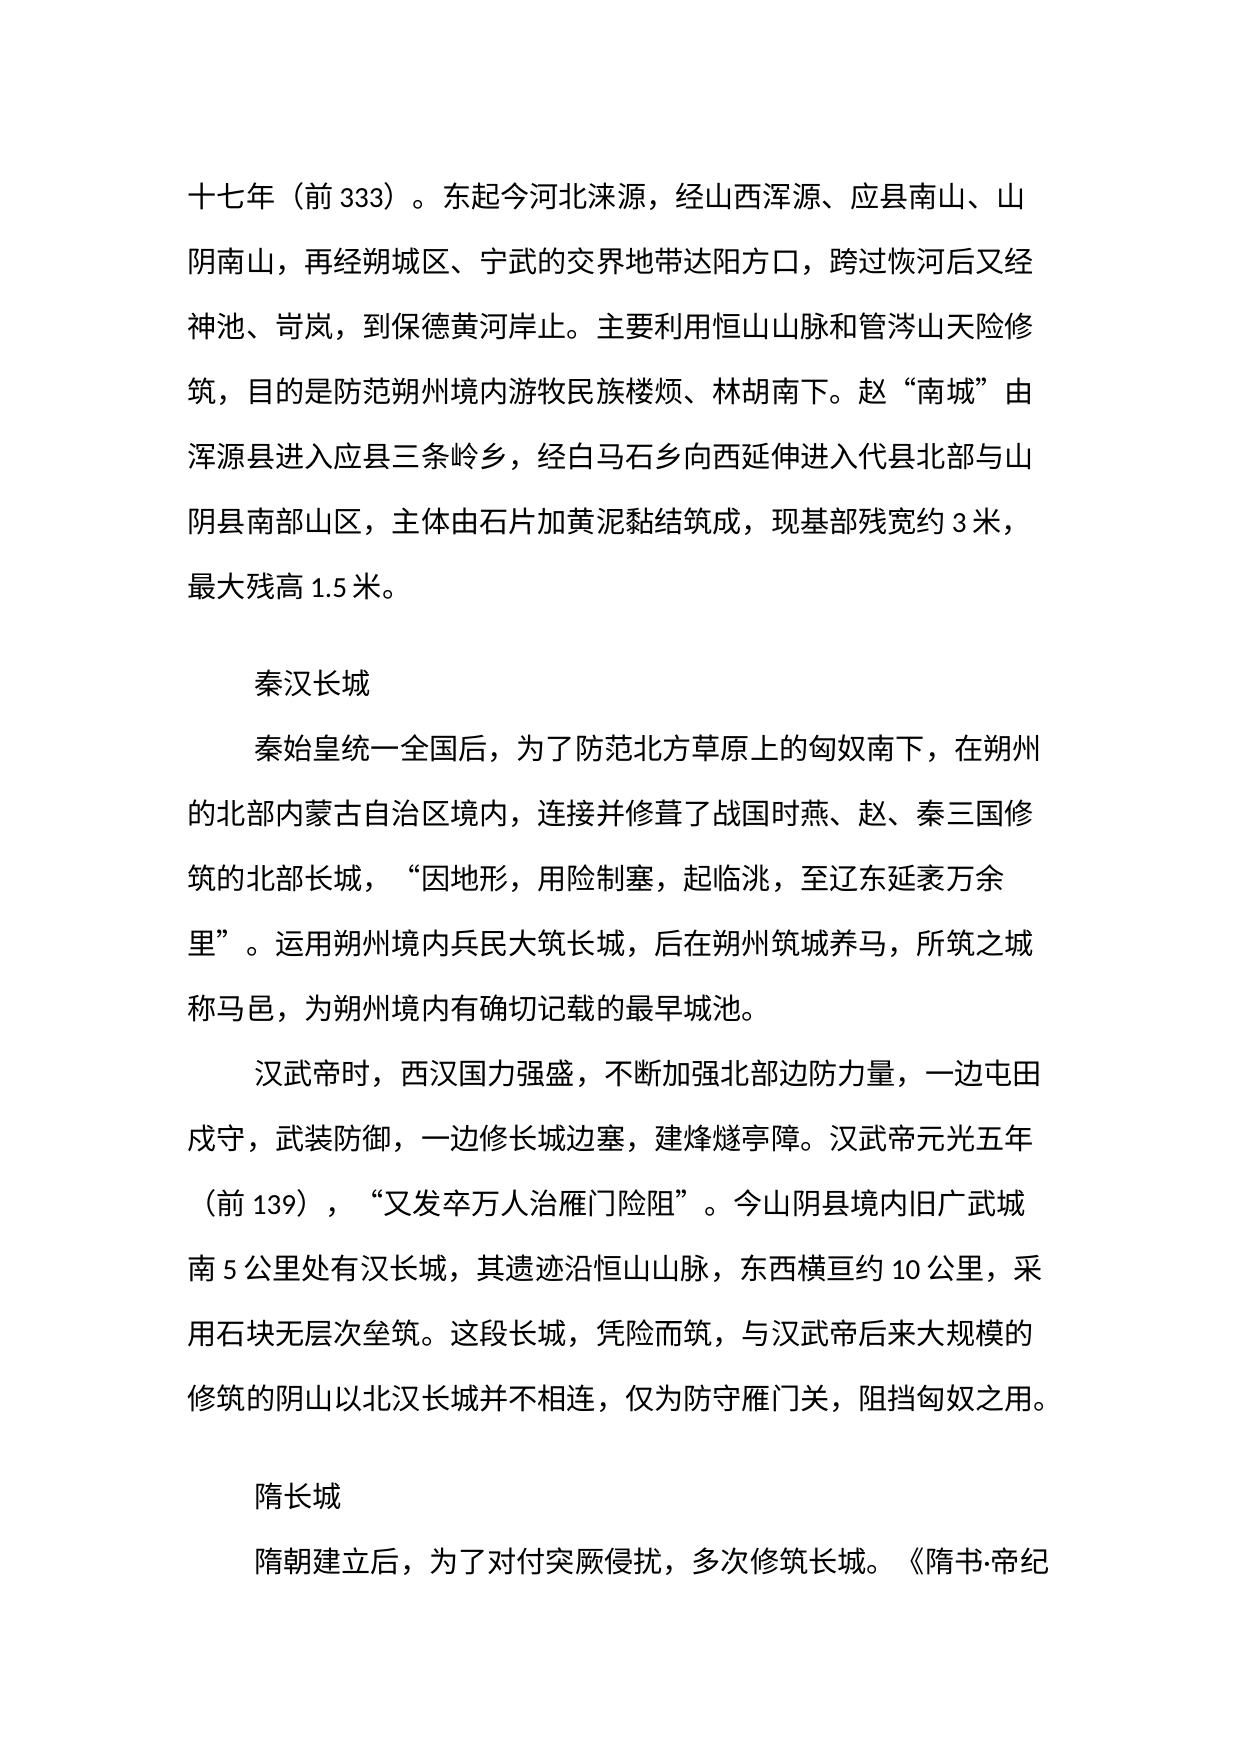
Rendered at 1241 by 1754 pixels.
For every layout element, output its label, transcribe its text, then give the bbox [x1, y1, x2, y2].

text 隋长城 [187, 1462, 1053, 1527]
text 秦汉长城 [187, 649, 1053, 714]
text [187, 1527, 1053, 1592]
text 秦始皇统一全国后，为了防范北方草原上的匈奴南下，在朔州的北部内蒙古自治区境内，连接并修葺了战国时燕、赵、秦三国修筑的北部长城，“因地形，用险制塞，起临洮，至辽东延袤万余里”。运用朔州境内兵民大筑长城，后在朔州筑城养马，所筑之城称马邑，为朔州境内有确切记载的最早城池。 [187, 714, 1053, 1039]
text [187, 162, 1053, 617]
text 汉武帝时，西汉国力强盛，不断加强北部边防力量，一边屯田戍守，武装防御，一边修长城边塞，建烽燧亭障。汉武帝元光五年（前139），“又发卒万人治雁门险阻”。今山阴县境内旧广武城南5公里处有汉长城，其遗迹沿恒山山脉，东西横亘约10公里，采用石块无层次垒筑。这段长城，凭险而筑，与汉武帝后来大规模的修筑的阴山以北汉长城并不相连，仅为防守雁门关，阻挡匈奴之用。 [187, 1039, 1053, 1429]
